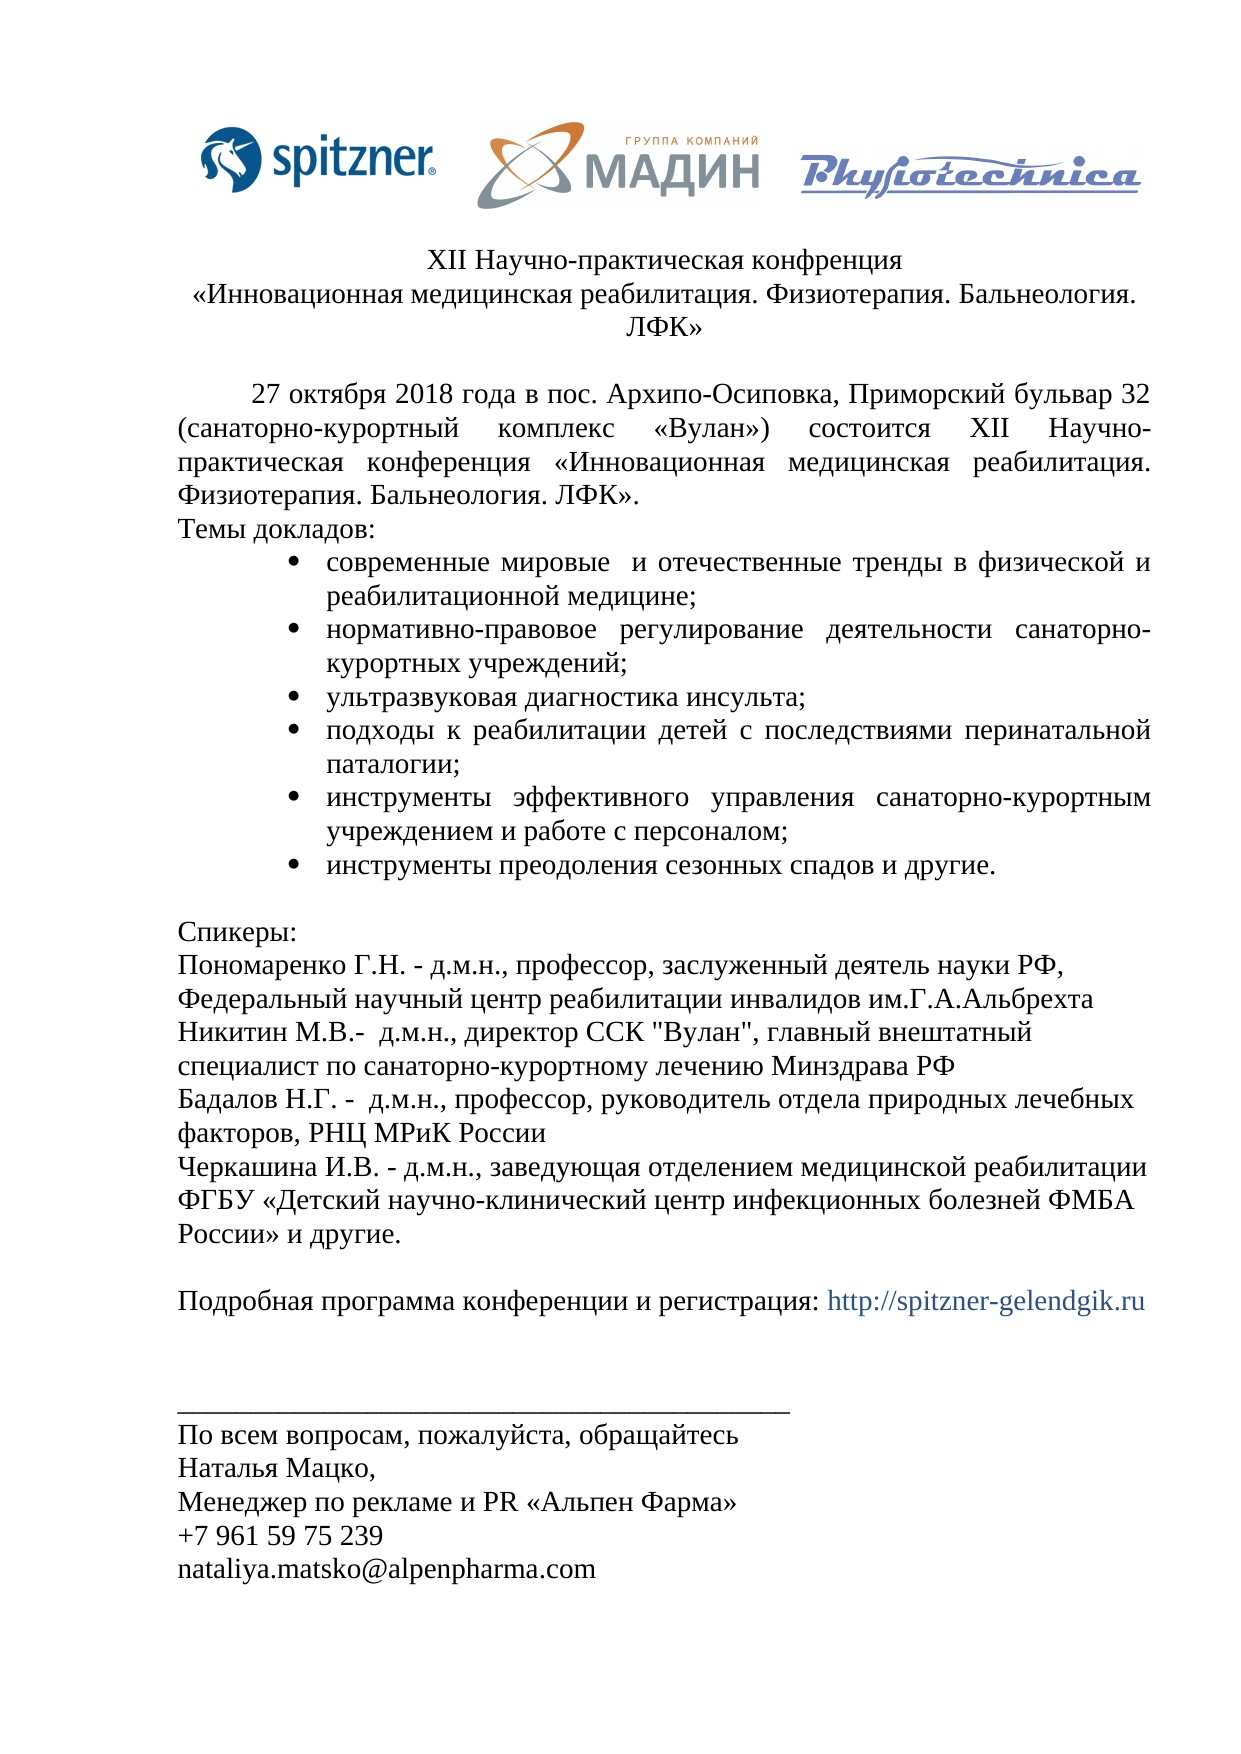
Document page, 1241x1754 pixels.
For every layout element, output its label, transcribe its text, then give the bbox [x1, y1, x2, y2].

list инструменты преодоления сезонных спадов и другие. [288, 847, 1152, 880]
list ультразвуковая диагностика инсульта; [288, 679, 1152, 712]
text nataliya.matsko@alpenpharma.com [177, 1551, 1152, 1585]
text Спикеры: [177, 914, 1152, 947]
text Наталья Мацко, [177, 1451, 1152, 1484]
list подходы к реабилитации детей с последствиями перинатальной паталогии; [288, 712, 1152, 779]
picture [177, 118, 449, 209]
text XII Научно-практическая конфренция [177, 242, 1152, 276]
picture [788, 140, 1147, 209]
text По всем вопросам, пожалуйста, обращайтесь [177, 1417, 1152, 1451]
text Бадалов Н.Г. - д.м.н., профессор, руководитель отдела природных лечебных факторов, РНЦ МРиК России [177, 1082, 1152, 1149]
text «Инновационная медицинская реабилитация. Физиотерапия. Бальнеология. ЛФК» [177, 276, 1152, 343]
list инструменты эффективного управления санаторно-курортным учреждением и работе с персоналом; [288, 779, 1152, 847]
text Пономаренко Г.Н. - д.м.н., профессор, заслуженный деятель науки РФ, Федеральный научный центр реабилитации инвалидов им.Г.А.Альбрехта [177, 947, 1152, 1014]
list современные мировые и отечественные тренды в физической и реабилитационной медицине; [288, 544, 1152, 612]
text Подробная программа конференции и регистрация: http://spitzner-gelendgik.ru [177, 1283, 1152, 1316]
text Темы докладов: [177, 511, 1152, 544]
list нормативно-правовое регулирование деятельности санаторно-курортных учреждений; [288, 612, 1152, 679]
text Черкашина И.В. - д.м.н., заведующая отделением медицинской реабилитации ФГБУ «Детский научно-клинический центр инфекционных болезней ФМБА России» и другие. [177, 1149, 1152, 1249]
text +7 961 59 75 239 [177, 1518, 1152, 1551]
text __________________________________________ [177, 1383, 1152, 1417]
text Менеджер по рекламе и PR «Альпен Фарма» [177, 1484, 1152, 1518]
picture [477, 122, 759, 209]
text Никитин М.В.- д.м.н., директор ССК "Вулан", главный внештатный специалист по санаторно-курортному лечению Минздрава РФ [177, 1014, 1152, 1082]
text 27 октября 2018 года в пос. Архипо-Осиповка, Приморский бульвар 32 (санаторно-курортный комплекс «Вулан») состоится XII Научно-практическая конференция «Инновационная медицинская реабилитация. Физиотерапия. Бальнеология. ЛФК». [177, 377, 1152, 511]
